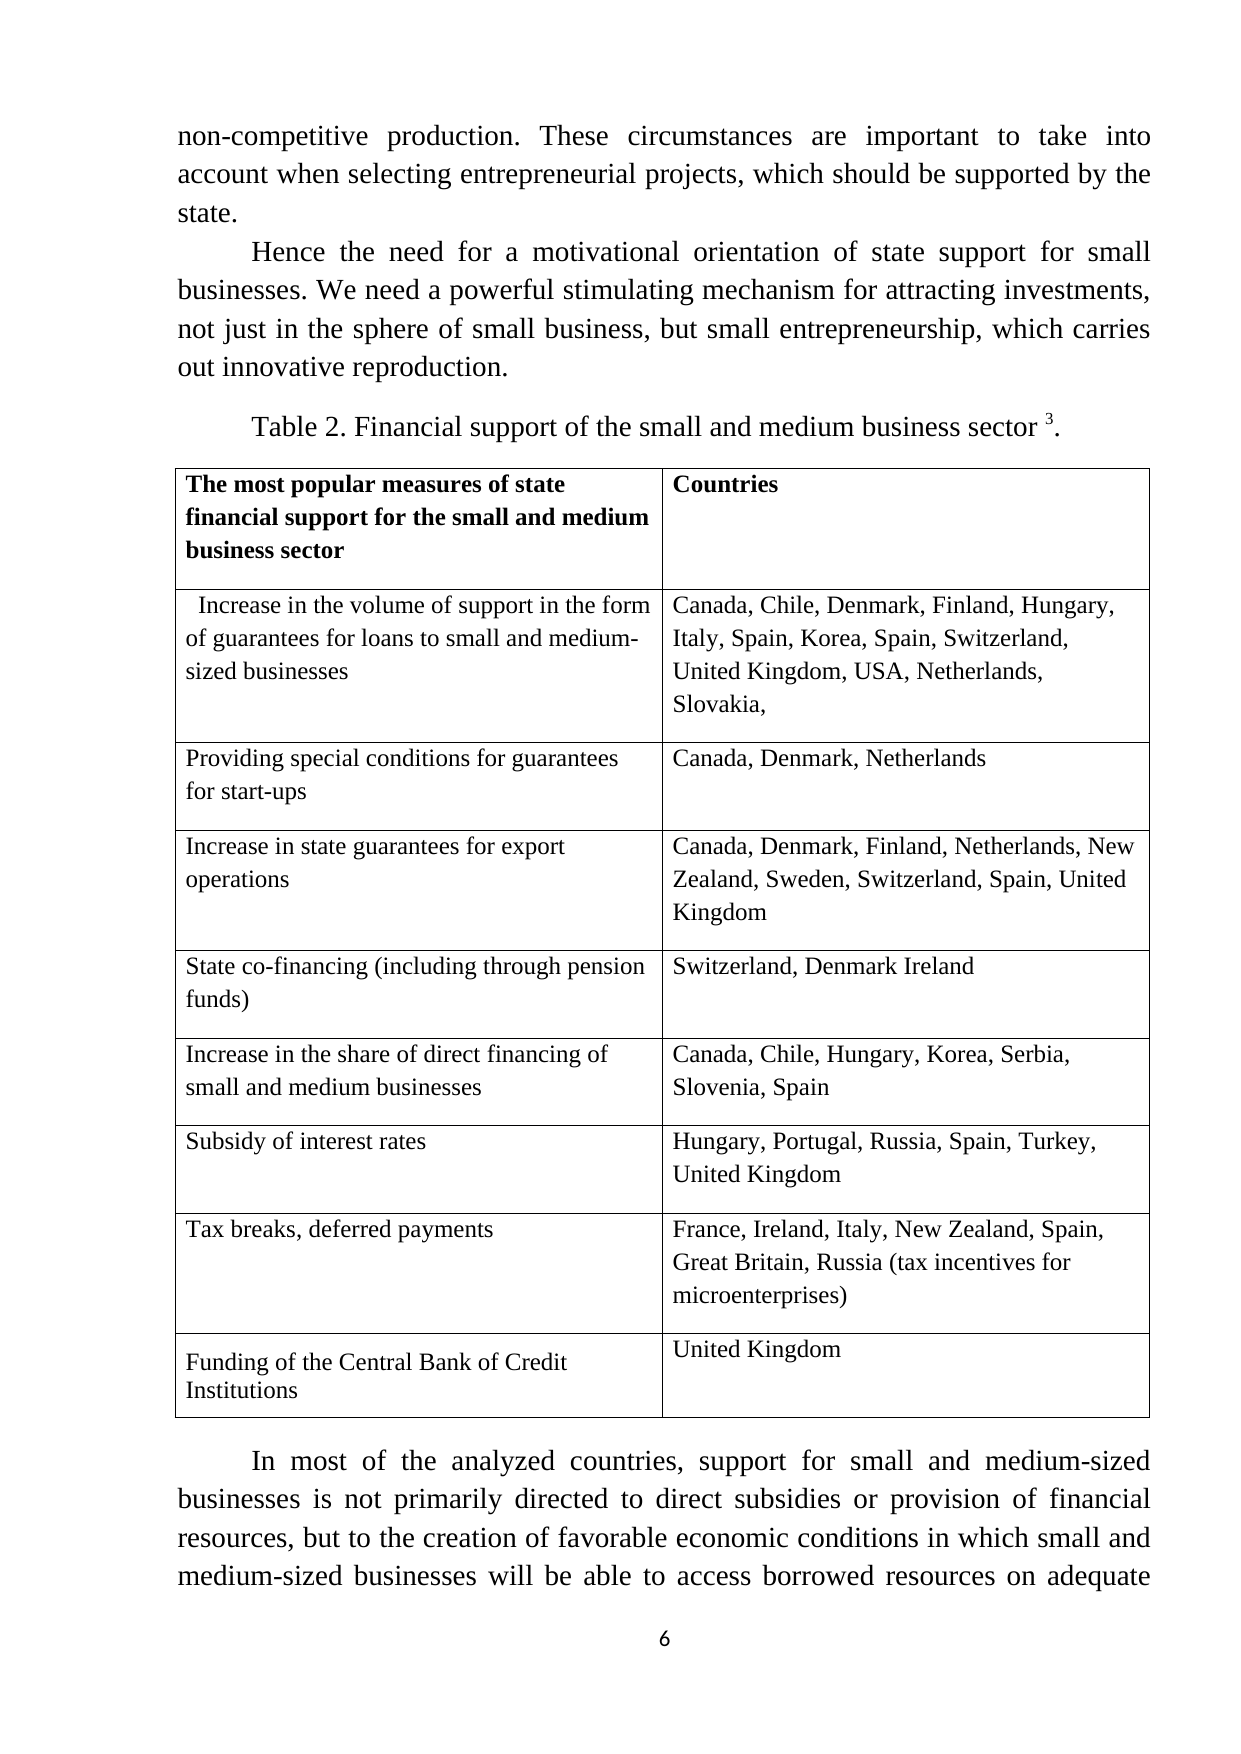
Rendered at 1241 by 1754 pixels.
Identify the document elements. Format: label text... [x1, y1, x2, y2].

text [177, 118, 1152, 229]
table_cell Providing special conditions for guarantees for start-ups [176, 743, 662, 830]
table_cell Funding of the Central Bank of Credit Institutions [176, 1334, 662, 1417]
table_cell Increase in the volume of support in the form of guarantees for loans to small and medium-sized businesses [176, 590, 662, 742]
table_cell Increase in the share of direct financing of small and medium businesses [176, 1039, 662, 1125]
table_cell Hungary, Portugal, Russia, Spain, Turkey, United Kingdom [663, 1126, 1149, 1213]
text Hence the need for a motivational orientation of state support for small businesses. We need a powerful stimulating mechanism for attracting investments, not just in the sphere of small business, but small entrepreneurship, which carries out innovative reproduction. [177, 234, 1152, 383]
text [177, 1443, 1152, 1592]
table_cell Subsidy of interest rates [176, 1126, 662, 1213]
table_cell Canada, Chile, Hungary, Korea, Serbia, Slovenia, Spain [663, 1039, 1149, 1125]
table_cell State co-financing (including through pension funds) [176, 951, 662, 1038]
table_cell Increase in state guarantees for export operations [176, 831, 662, 950]
table_cell Tax breaks, deferred payments [176, 1214, 662, 1333]
table_cell Canada, Denmark, Finland, Netherlands, New Zealand, Sweden, Switzerland, Spain, United Kingdom [663, 831, 1149, 950]
table_cell Canada, Chile, Denmark, Finland, Hungary, Italy, Spain, Korea, Spain, Switzerland, United Kingdom, USA, Netherlands, Slovakia, [663, 590, 1149, 742]
table_cell France, Ireland, Italy, New Zealand, Spain, Great Britain, Russia (tax incentives for microenterprises) [663, 1214, 1149, 1333]
table_cell United Kingdom [663, 1334, 1149, 1417]
text Table 2. Financial support of the small and medium business sector 3. [177, 409, 1152, 442]
table_header The most popular measures of state financial support for the small and medium business sector [176, 469, 662, 589]
table_cell Switzerland, Denmark Ireland [663, 951, 1149, 1038]
table_cell Canada, Denmark, Netherlands [663, 743, 1149, 830]
table_header Countries [663, 469, 1149, 589]
